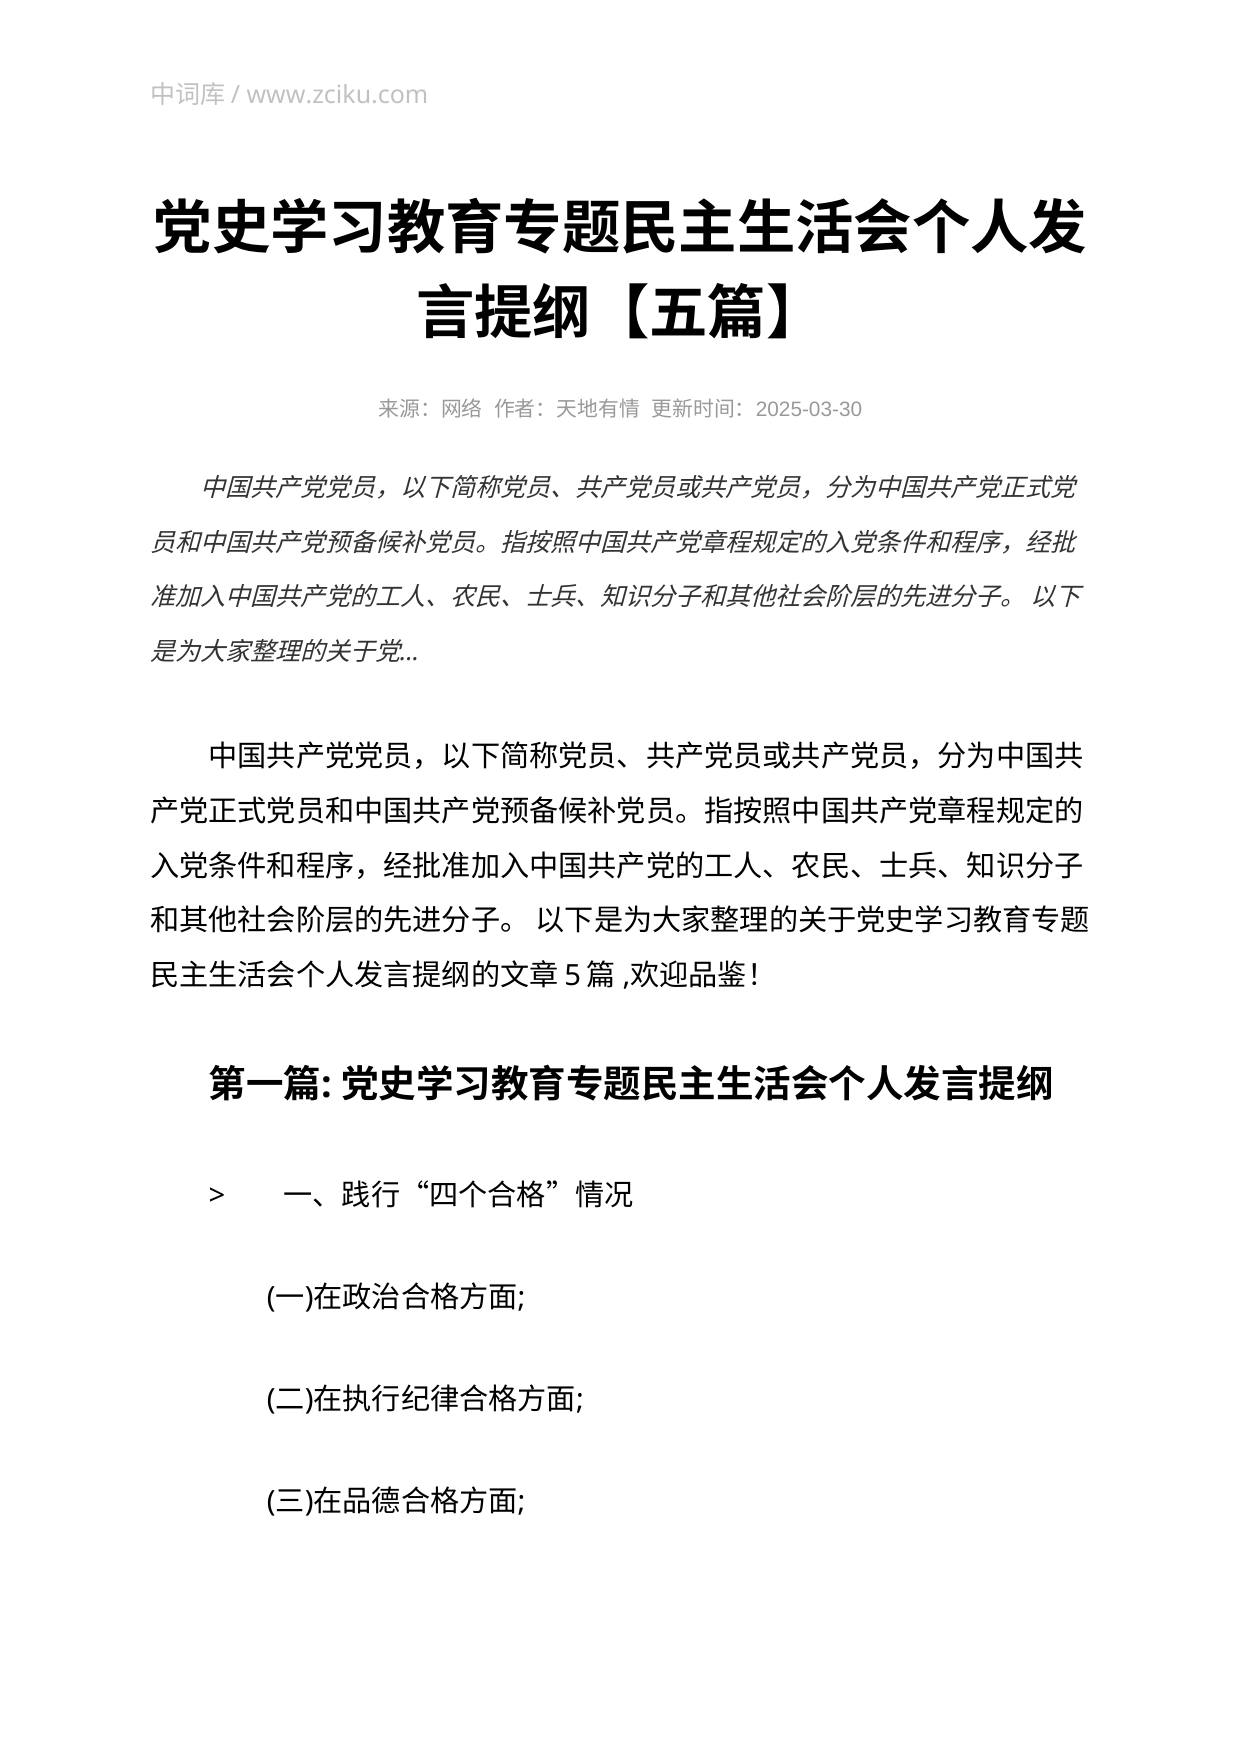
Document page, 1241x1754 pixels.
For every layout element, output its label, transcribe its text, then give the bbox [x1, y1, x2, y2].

text 来源：网络 作者：天地有情 更新时间：2025-03-30 [150, 397, 1090, 421]
text 第一篇: 党史学习教育专题民主生活会个人发言提纲 [150, 1054, 1090, 1108]
text 中国共产党党员，以下简称党员、共产党员或共产党员，分为中国共产党正式党员和中国共产党预备候补党员。指按照中国共产党章程规定的入党条件和程序，经批准加入中国共产党的工人、农民、士兵、知识分子和其他社会阶层的先进分子。 以下是为大家整理的关于党... [150, 468, 1090, 667]
text (二)在执行纪律合格方面; [150, 1375, 1090, 1418]
text 中国共产党党员，以下简称党员、共产党员或共产党员，分为中国共产党正式党员和中国共产党预备候补党员。指按照中国共产党章程规定的入党条件和程序，经批准加入中国共产党的工人、农民、士兵、知识分子和其他社会阶层的先进分子。 以下是为大家整理的关于党史学习教育专题民主生活会个人发言提纲的文章5篇 ,欢迎品鉴！ [150, 732, 1090, 994]
text (一)在政治合格方面; [150, 1273, 1090, 1316]
text > 一、践行“四个合格”情况 [150, 1171, 1090, 1214]
text (三)在品德合格方面; [150, 1477, 1090, 1520]
subtitle 党史学习教育专题民主生活会个人发言提纲【五篇】 [150, 181, 1090, 350]
